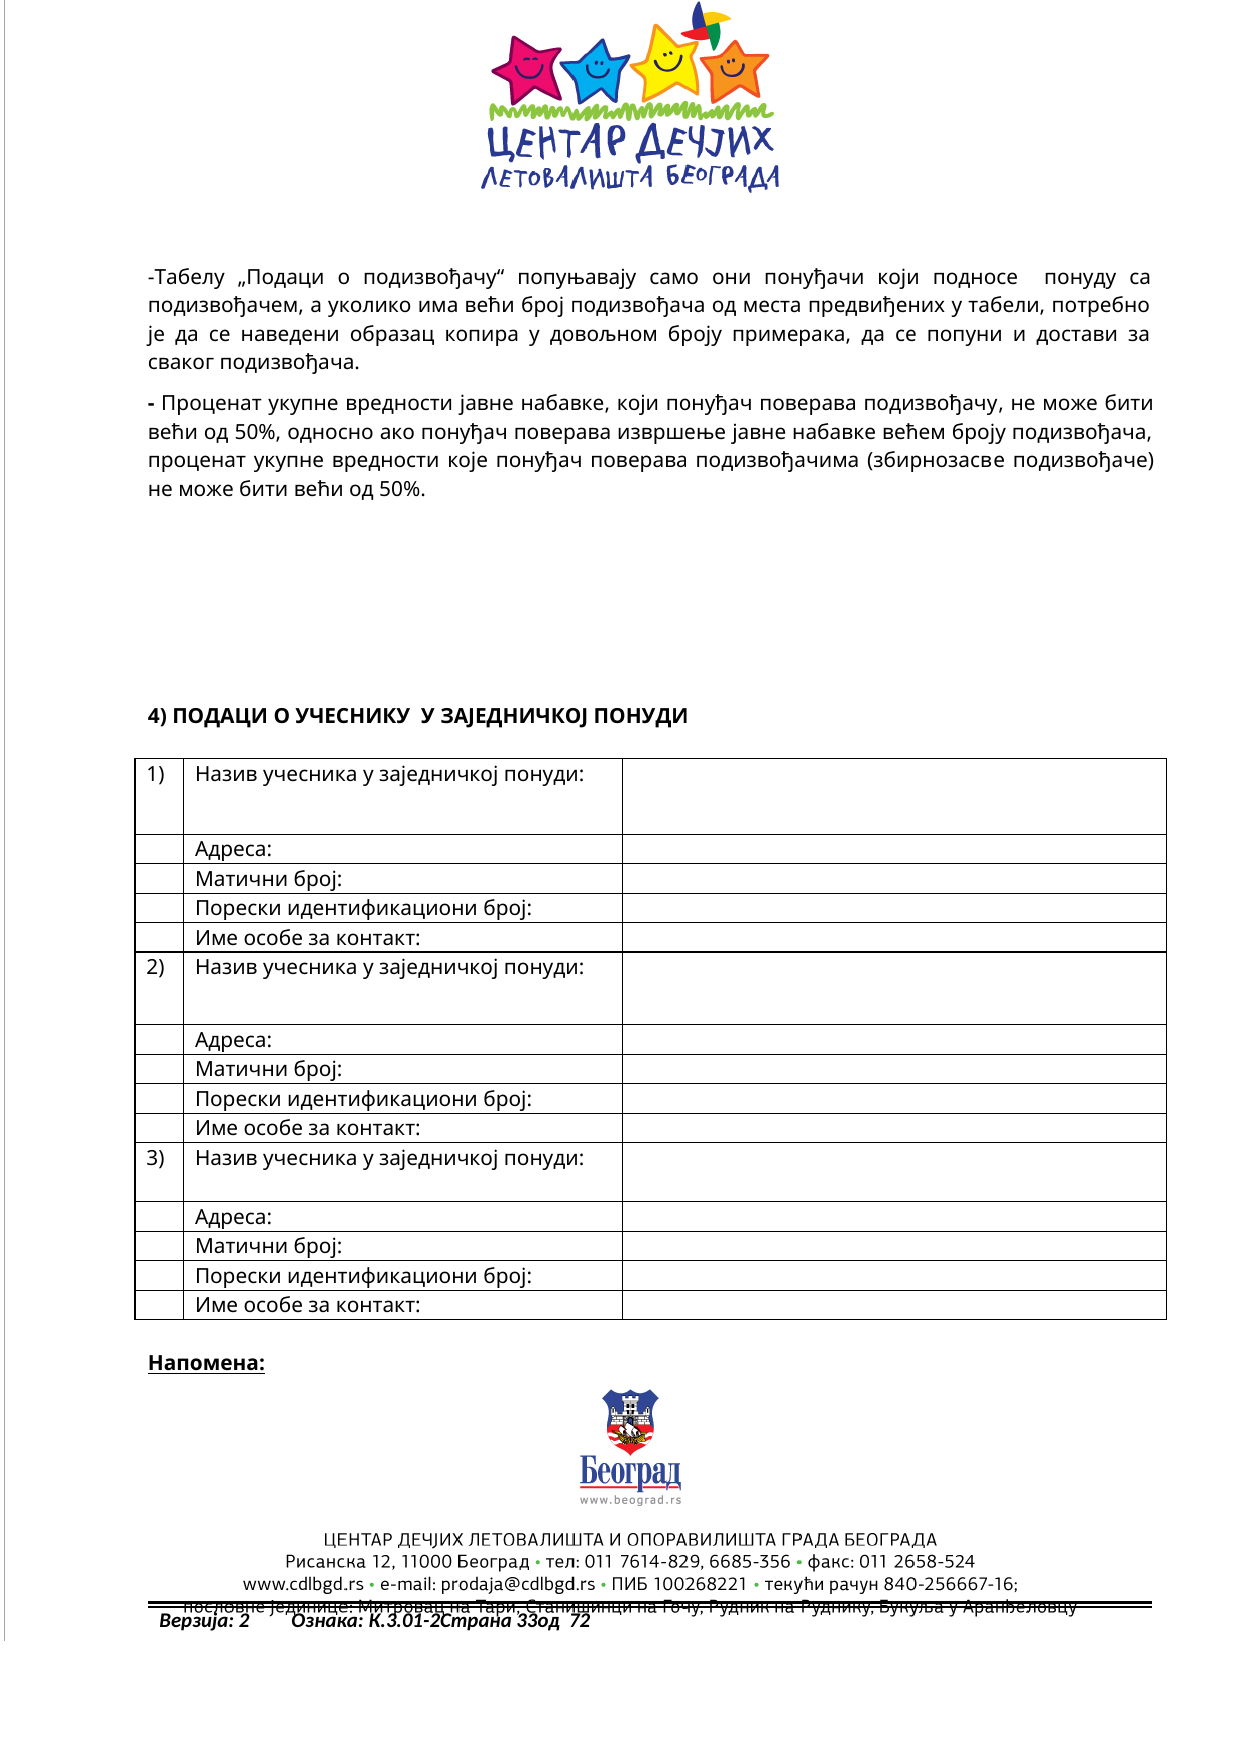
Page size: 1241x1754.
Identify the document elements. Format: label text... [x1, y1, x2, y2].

text Напомена: [148, 1348, 1152, 1377]
table_cell [136, 1025, 183, 1053]
picture [4, 0, 1241, 1641]
table_cell Матични број: [184, 864, 622, 892]
table_cell [136, 1232, 183, 1260]
table_cell [623, 1055, 1166, 1083]
table_cell [136, 1261, 183, 1289]
table_cell Име особе за контакт: [184, 1291, 622, 1319]
table_cell [136, 894, 183, 922]
table_cell [136, 1114, 183, 1142]
table_cell [623, 894, 1166, 922]
table_cell [136, 1084, 183, 1112]
table_cell [623, 1114, 1166, 1142]
table_cell 2) [136, 953, 183, 1024]
table_cell Адреса: [184, 1202, 622, 1231]
table_header Назив учесника у заједничкој понуди: [184, 759, 622, 833]
table_header 1) [136, 759, 183, 833]
table_cell [623, 1291, 1166, 1319]
table_cell [623, 1025, 1166, 1053]
table_cell Порески идентификациони број: [184, 1261, 622, 1289]
table_cell Матични број: [184, 1232, 622, 1260]
text 4) ПОДАЦИ О УЧЕСНИКУ У ЗАЈЕДНИЧКОЈ ПОНУДИ [148, 701, 1152, 729]
table_cell Назив учесника у заједничкој понуди: [184, 1143, 622, 1201]
table_cell [136, 864, 183, 892]
table_cell Име особе за контакт: [184, 1114, 622, 1142]
table_cell [623, 1084, 1166, 1112]
table_cell [136, 835, 183, 863]
table_cell Адреса: [184, 835, 622, 863]
table_cell [136, 1202, 183, 1231]
table_cell [623, 1202, 1166, 1231]
table_cell Матични број: [184, 1055, 622, 1083]
table_cell Порески идентификациони број: [184, 1084, 622, 1112]
table_cell [136, 1291, 183, 1319]
table_cell [623, 835, 1166, 863]
table_cell Назив учесника у заједничкој понуди: [184, 953, 622, 1024]
table_cell Адреса: [184, 1025, 622, 1053]
table_cell [623, 923, 1166, 951]
table_cell 3) [136, 1143, 183, 1201]
table_cell Порески идентификациони број: [184, 894, 622, 922]
table_cell [623, 1143, 1166, 1201]
table_cell [623, 1232, 1166, 1260]
table_cell [136, 923, 183, 951]
text -Табелу „Подаци о подизвођачу“ попуњавају само они понуђачи који подносе понуду са подизвођачем, а уколико има већи број подизвођача од места предвиђених у табели, потребно је да се наведени образац копира у довољном броју примерака, да се попуни и достави за сваког подизвођача. [148, 262, 1152, 376]
text - Проценат укупне вредности јавне набавке, који понуђач поверава подизвођачу, не може бити већи од 50%, односно ако понуђач поверава извршење јавне набавке већем броју подизвођача, проценат укупне вредности које понуђач поверава подизвођачима (збирнозасве подизвођаче) не може бити већи од 50%. [148, 388, 1154, 502]
table_cell Име особе за контакт: [184, 923, 622, 951]
table_cell [136, 1055, 183, 1083]
table_cell [623, 1261, 1166, 1289]
table_cell [623, 953, 1166, 1024]
table_header [623, 759, 1166, 833]
table_cell [623, 864, 1166, 892]
